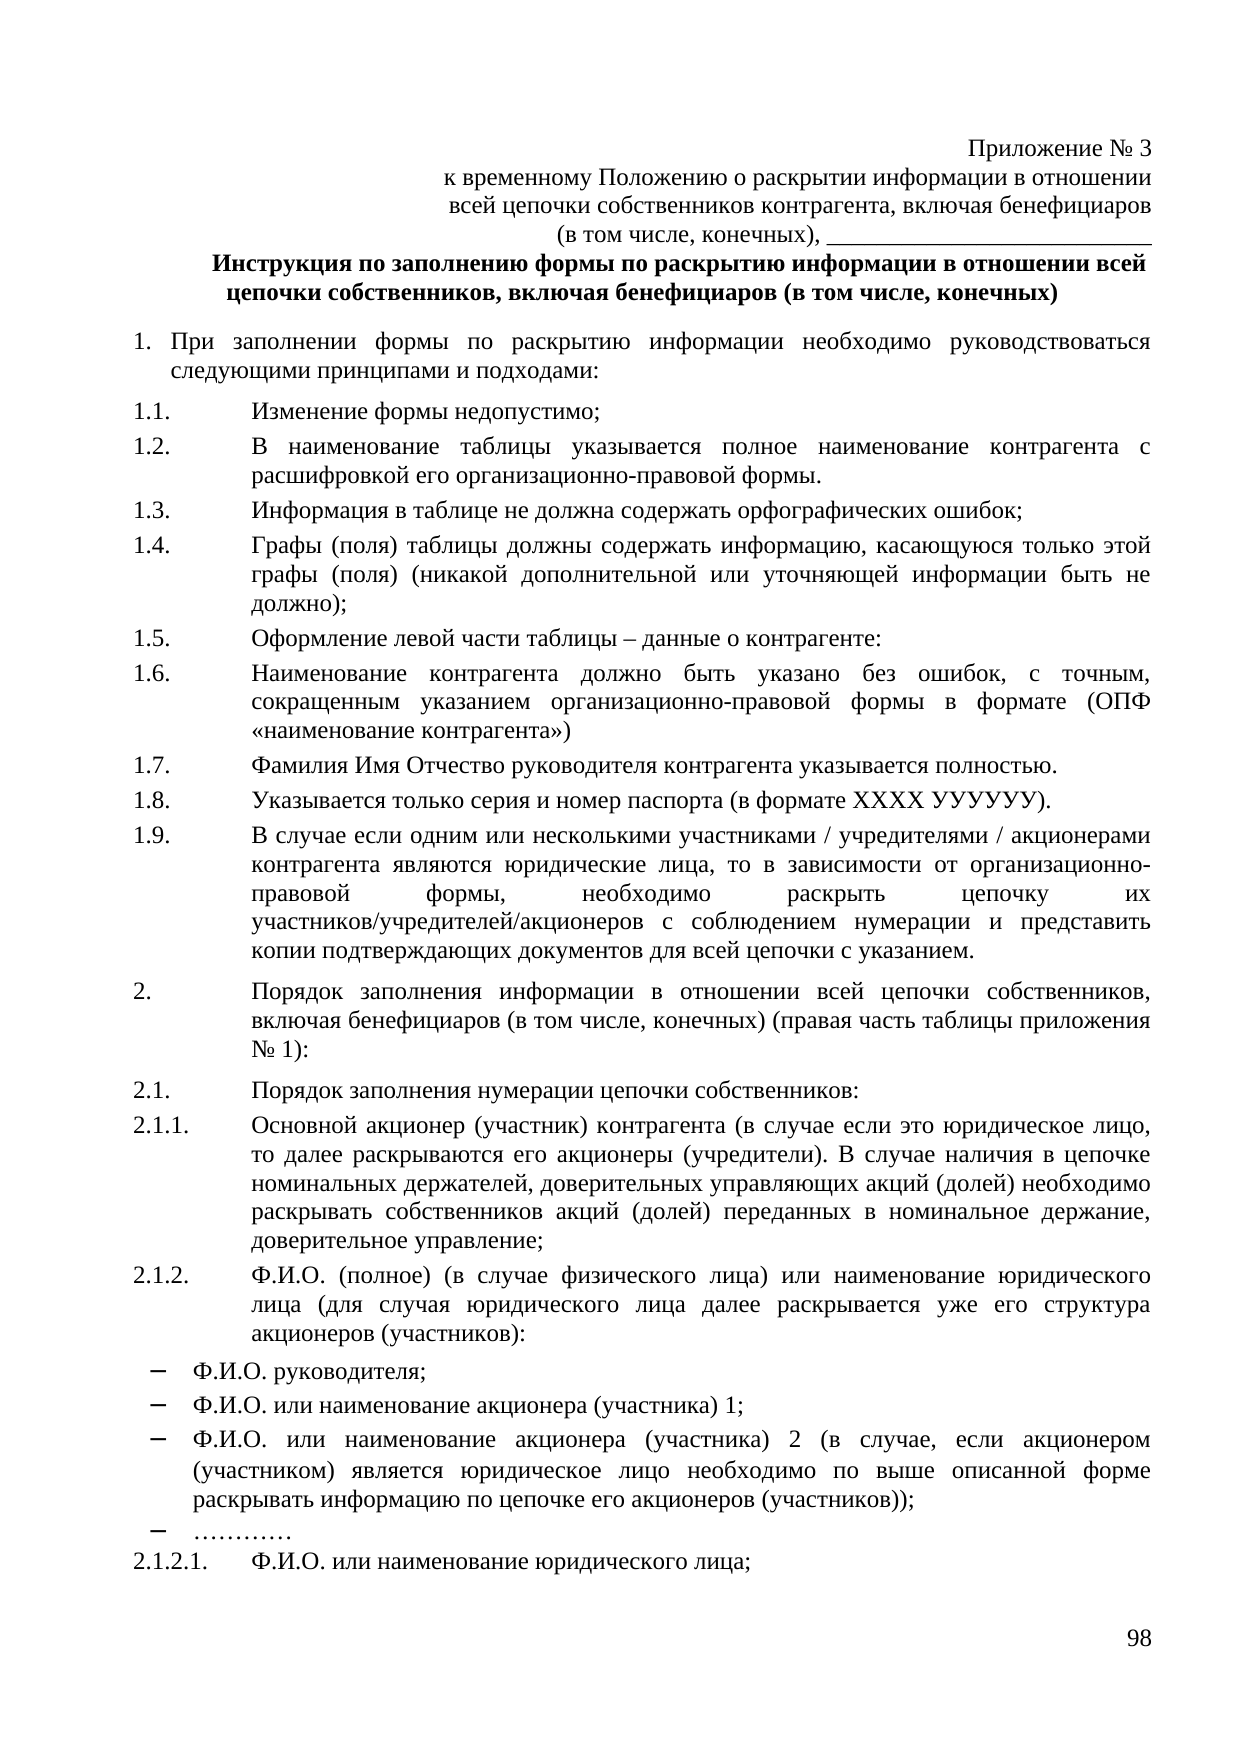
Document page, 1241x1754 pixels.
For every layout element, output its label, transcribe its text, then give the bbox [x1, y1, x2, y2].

text Инструкция по заполнению формы по раскрытию информации в отношении всей цепочки собственников, включая бенефициаров (в том числе, конечных) [133, 248, 1152, 306]
list Графы (поля) таблицы должны содержать информацию, касающуюся только этой графы (поля) (никакой дополнительной или уточняющей информации быть не должно); [133, 530, 1152, 616]
list Указывается только серия и номер паспорта (в формате ХХХХ УУУУУУ). [133, 785, 1152, 814]
list Ф.И.О. или наименование акционера (участника) 2 (в случае, если акционером (участником) является юридическое лицо необходимо по выше описанной форме раскрывать информацию по цепочке его акционеров (участников)); [148, 1421, 1152, 1512]
text Приложение № 3 [133, 133, 1152, 162]
list Изменение формы недопустимо; [133, 396, 1152, 425]
list В наименование таблицы указывается полное наименование контрагента с расшифровкой его организационно-правовой формы. [133, 431, 1152, 489]
text (в том числе, конечных), __________________________ [133, 219, 1152, 248]
list Оформление левой части таблицы – данные о контрагенте: [133, 623, 1152, 651]
text к временному Положению о раскрытии информации в отношении [133, 162, 1152, 191]
list Основной акционер (участник) контрагента (в случае если это юридическое лицо, то далее раскрываются его акционеры (учредители). В случае наличия в цепочке номинальных держателей, доверительных управляющих акций (долей) необходимо раскрывать собственников акций (долей) переданных в номинальное держание, доверительное управление; [133, 1110, 1152, 1254]
list Ф.И.О. руководителя; [148, 1353, 1152, 1387]
list При заполнении формы по раскрытию информации необходимо руководствоваться следующими принципами и подходами: [133, 326, 1152, 384]
list Фамилия Имя Отчество руководителя контрагента указывается полностью. [133, 750, 1152, 779]
list В случае если одним или несколькими участниками / учредителями / акционерами контрагента являются юридические лица, то в зависимости от организационно-правовой формы, необходимо раскрыть цепочку их участников/учредителей/акционеров с соблюдением нумерации и представить копии подтверждающих документов для всей цепочки с указанием. [133, 820, 1152, 964]
list Порядок заполнения информации в отношении всей цепочки собственников, включая бенефициаров (в том числе, конечных) (правая часть таблицы приложения № 1): [133, 976, 1152, 1063]
list Порядок заполнения нумерации цепочки собственников: [133, 1075, 1152, 1104]
list Информация в таблице не должна содержать орфографических ошибок; [133, 495, 1152, 524]
list Ф.И.О. (полное) (в случае физического лица) или наименование юридического лица (для случая юридического лица далее раскрывается уже его структура акционеров (участников): [133, 1260, 1152, 1346]
list ………… [148, 1512, 1152, 1546]
list Наименование контрагента должно быть указано без ошибок, с точным, сокращенным указанием организационно-правовой формы в формате (ОПФ «наименование контрагента») [133, 658, 1152, 744]
list Ф.И.О. или наименование юридического лица; [133, 1546, 1152, 1575]
text всей цепочки собственников контрагента, включая бенефициаров [133, 191, 1152, 219]
list Ф.И.О. или наименование акционера (участника) 1; [148, 1387, 1152, 1421]
